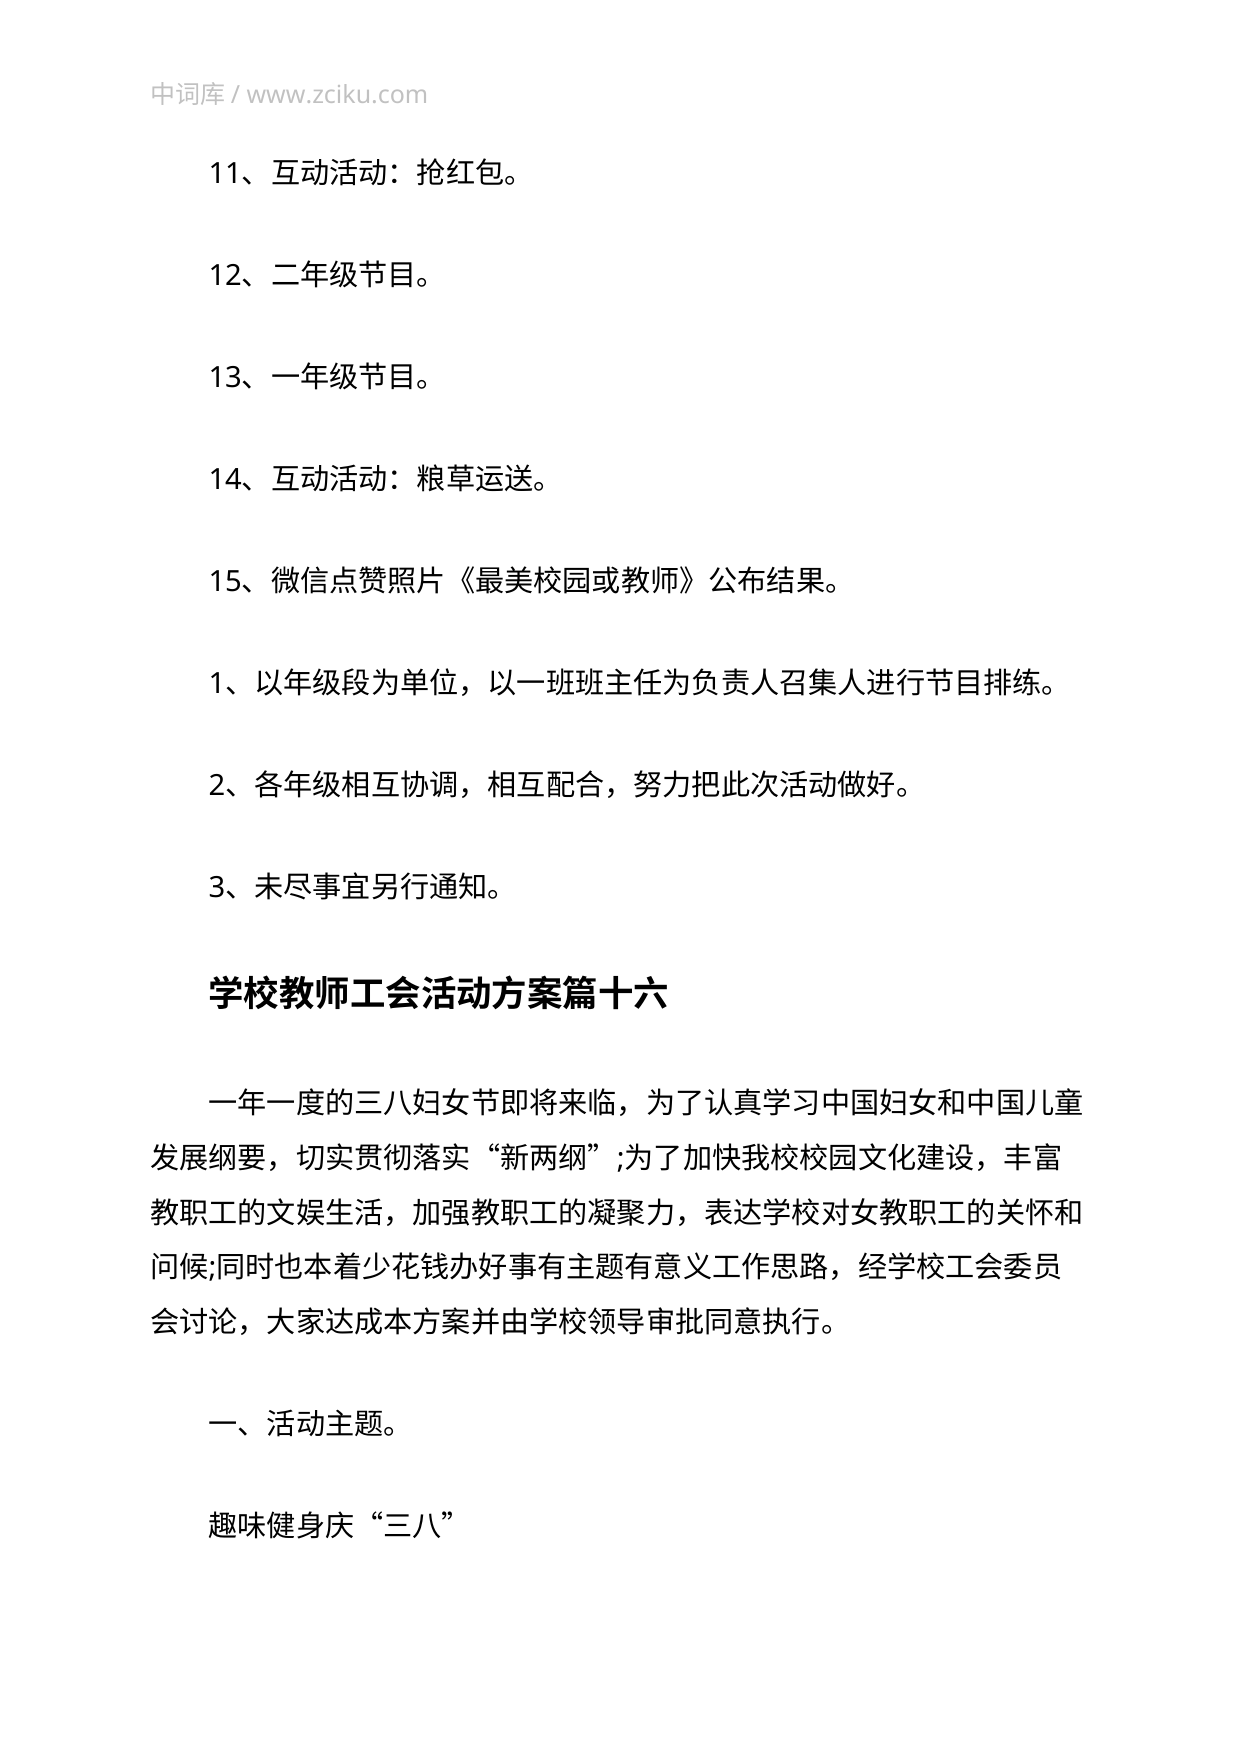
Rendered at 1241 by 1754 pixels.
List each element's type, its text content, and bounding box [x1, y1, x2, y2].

text 学校教师工会活动方案篇十六 [150, 966, 1090, 1017]
text 一、活动主题。 [150, 1401, 1090, 1443]
text 趣味健身庆“三八” [150, 1503, 1090, 1545]
text 2、各年级相互协调，相互配合，努力把此次活动做好。 [150, 762, 1090, 804]
text 1、以年级段为单位，以一班班主任为负责人召集人进行节目排练。 [150, 660, 1090, 702]
text 一年一度的三八妇女节即将来临，为了认真学习中国妇女和中国儿童发展纲要，切实贯彻落实“新两纲”;为了加快我校校园文化建设，丰富教职工的文娱生活，加强教职工的凝聚力，表达学校对女教职工的关怀和问候;同时也本着少花钱办好事有主题有意义工作思路，经学校工会委员会讨论，大家达成本方案并由学校领导审批同意执行。 [150, 1079, 1090, 1341]
text 15、微信点赞照片《最美校园或教师》公布结果。 [150, 558, 1090, 600]
text 3、未尽事宜另行通知。 [150, 864, 1090, 906]
text 11、互动活动：抢红包。 [150, 150, 1090, 192]
text 14、互动活动：粮草运送。 [150, 456, 1090, 498]
text 12、二年级节目。 [150, 252, 1090, 294]
text 13、一年级节目。 [150, 354, 1090, 396]
